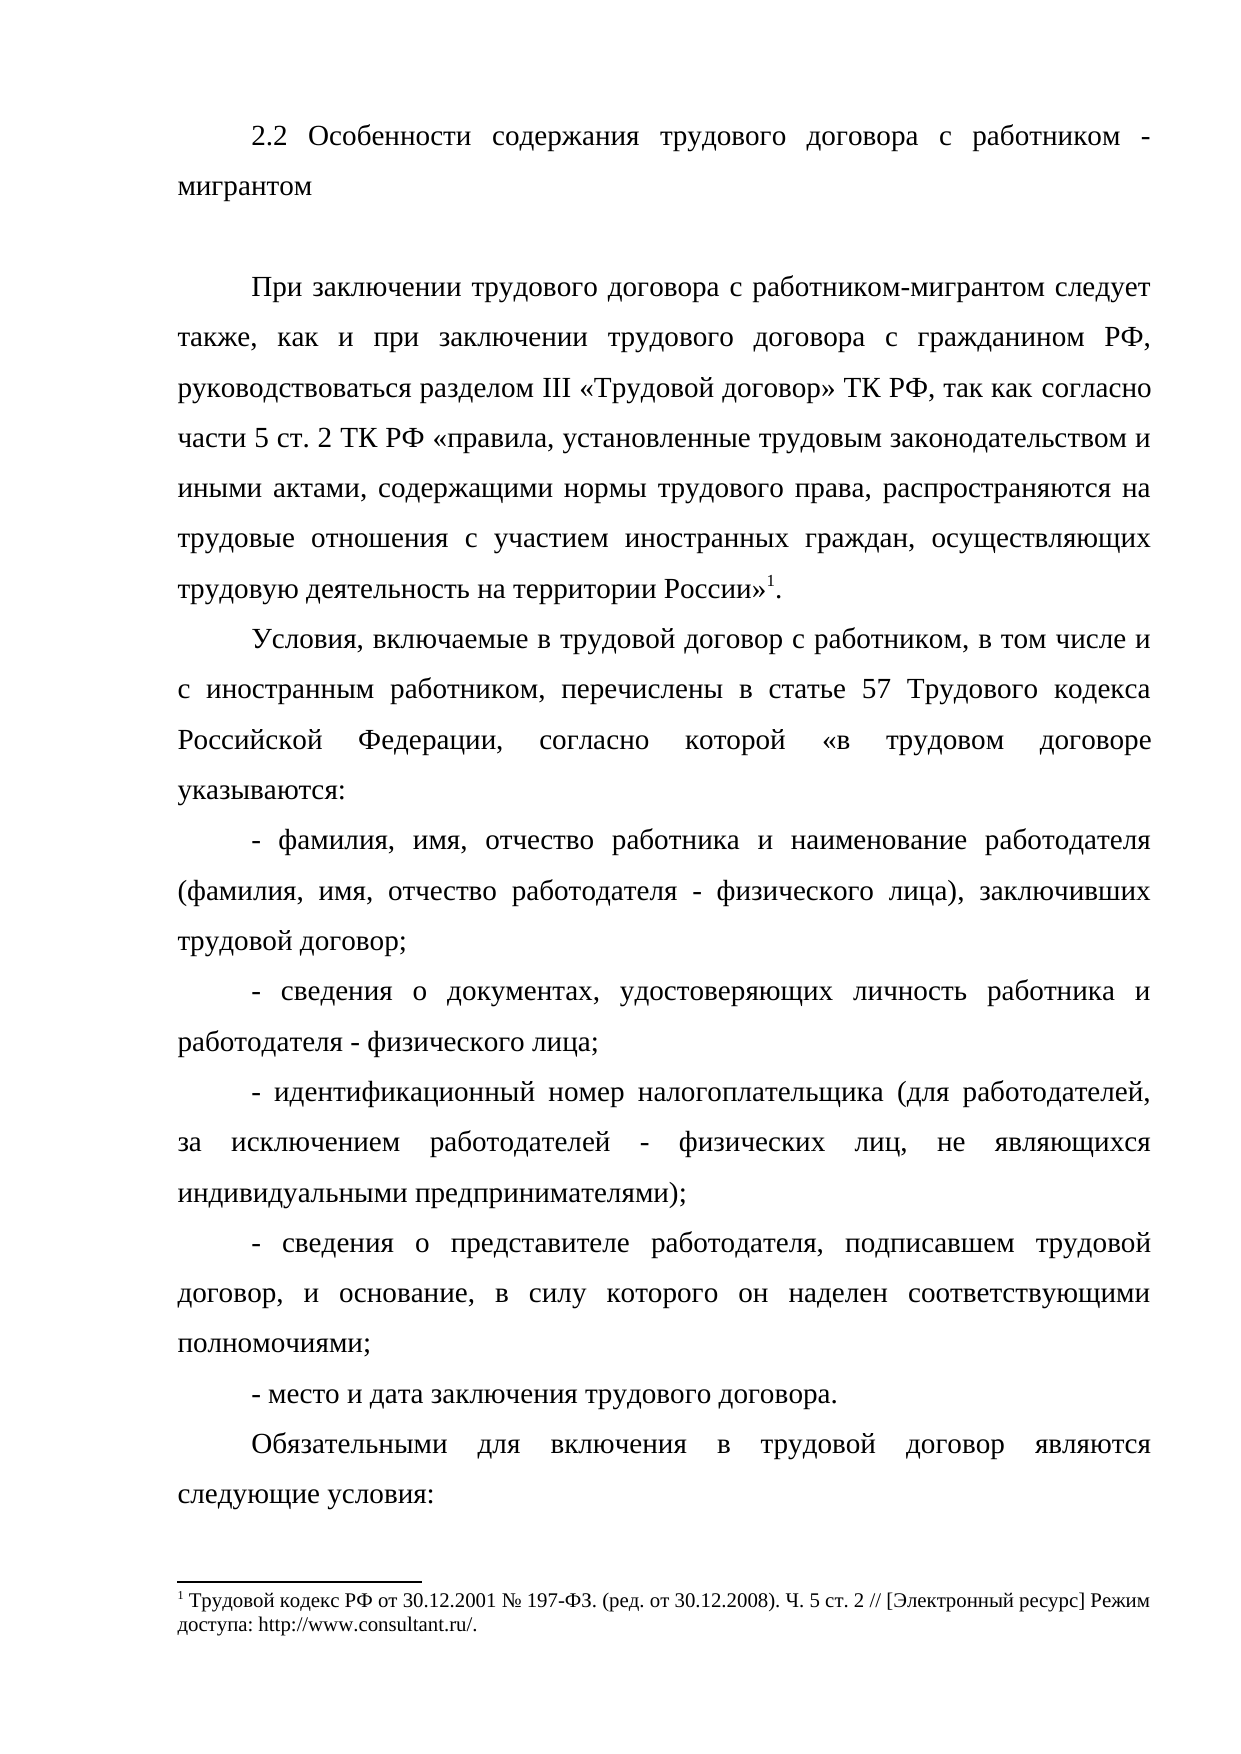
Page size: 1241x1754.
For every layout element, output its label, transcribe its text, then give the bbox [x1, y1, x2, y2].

text - сведения о документах, удостоверяющих личность работника и работодателя - физического лица; [177, 973, 1152, 1057]
text - место и дата заключения трудового договора. [177, 1376, 1152, 1409]
text - сведения о представителе работодателя, подписавшем трудовой договор, и основание, в силу которого он наделен соответствующими полномочиями; [177, 1225, 1152, 1359]
text - фамилия, имя, отчество работника и наименование работодателя (фамилия, имя, отчество работодателя - физического лица), заключивших трудовой договор; [177, 822, 1152, 957]
text При заключении трудового договора с работником-мигрантом следует также, как и при заключении трудового договора с гражданином РФ, руководствоваться разделом III «Трудовой договор» ТК РФ, так как согласно части 5 ст. 2 ТК РФ «правила, установленные трудовым законодательством и иными актами, содержащими нормы трудового права, распространяются на трудовые отношения с участием иностранных граждан, осуществляющих трудовую деятельность на территории России». [177, 269, 1152, 604]
text Обязательными для включения в трудовой договор являются следующие условия: [177, 1426, 1152, 1510]
text Условия, включаемые в трудовой договор с работником, в том числе и с иностранным работником, перечислены в статье 57 Трудового кодекса Российской Федерации, согласно которой «в трудовом договоре указываются: [177, 621, 1152, 806]
text - идентификационный номер налогоплательщика (для работодателей, за исключением работодателей - физических лиц, не являющихся индивидуальными предпринимателями); [177, 1074, 1152, 1208]
text 2.2 Особенности содержания трудового договора с работником - мигрантом [177, 118, 1152, 202]
